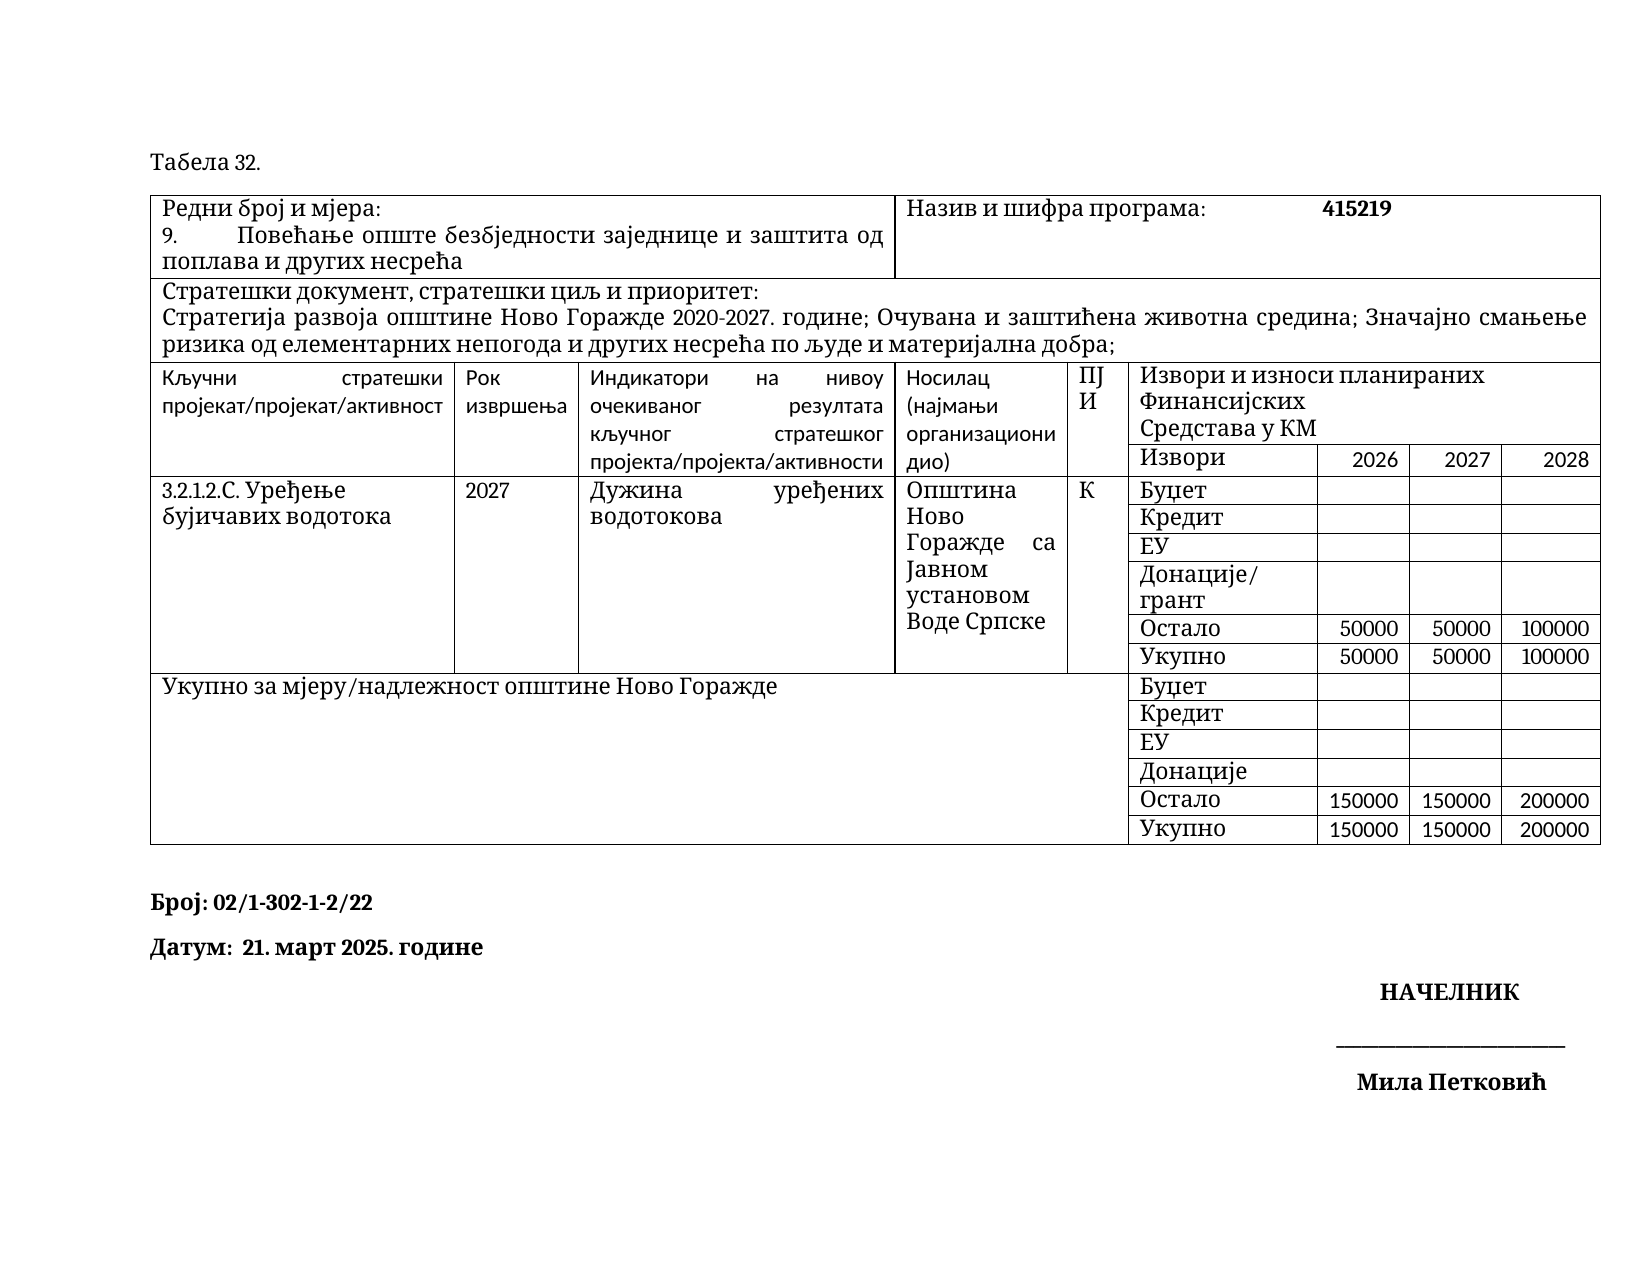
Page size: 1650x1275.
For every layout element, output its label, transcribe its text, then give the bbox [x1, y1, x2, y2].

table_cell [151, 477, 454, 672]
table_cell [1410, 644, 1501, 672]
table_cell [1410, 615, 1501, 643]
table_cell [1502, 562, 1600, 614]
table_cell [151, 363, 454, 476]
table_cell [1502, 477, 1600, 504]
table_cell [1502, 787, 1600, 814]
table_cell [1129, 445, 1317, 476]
table_header Редни број и мјера: 9. Повећање опште безбједности заједнице и заштита од поплава и других несрећа [151, 196, 894, 278]
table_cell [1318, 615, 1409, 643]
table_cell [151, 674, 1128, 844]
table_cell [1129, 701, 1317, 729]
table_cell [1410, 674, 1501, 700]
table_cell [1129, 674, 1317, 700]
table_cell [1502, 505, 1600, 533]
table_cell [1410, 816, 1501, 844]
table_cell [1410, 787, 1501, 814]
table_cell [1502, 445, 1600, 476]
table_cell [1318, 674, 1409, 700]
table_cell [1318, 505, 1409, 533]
text Мила Петковић [150, 1070, 1566, 1097]
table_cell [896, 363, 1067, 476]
text ___________________________ [150, 1025, 1566, 1051]
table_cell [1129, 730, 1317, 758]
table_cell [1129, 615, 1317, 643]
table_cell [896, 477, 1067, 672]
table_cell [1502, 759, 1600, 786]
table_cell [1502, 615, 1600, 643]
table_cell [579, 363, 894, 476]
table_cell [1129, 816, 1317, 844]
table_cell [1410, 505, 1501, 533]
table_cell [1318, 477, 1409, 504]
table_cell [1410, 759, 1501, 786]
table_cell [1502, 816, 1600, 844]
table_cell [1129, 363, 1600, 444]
text Датум: 21. март 2025. године [150, 935, 1566, 961]
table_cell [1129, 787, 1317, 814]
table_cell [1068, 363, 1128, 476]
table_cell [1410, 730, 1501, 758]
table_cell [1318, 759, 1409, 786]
table_cell Стратешки документ, стратешки циљ и приоритет: Стратегија развоја општине Ново Горажде 2020-2027. године; Очувана и заштићена животна средина; Значајно смањење ризика од елементарних непогода и других несрећа по људе и материјална добра; [151, 279, 1600, 362]
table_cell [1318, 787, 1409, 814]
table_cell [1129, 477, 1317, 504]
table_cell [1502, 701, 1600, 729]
text Табела 32. [150, 150, 1566, 176]
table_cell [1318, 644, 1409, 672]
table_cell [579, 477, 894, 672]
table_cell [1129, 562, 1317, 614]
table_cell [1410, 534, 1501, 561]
text НАЧЕЛНИК [150, 980, 1566, 1006]
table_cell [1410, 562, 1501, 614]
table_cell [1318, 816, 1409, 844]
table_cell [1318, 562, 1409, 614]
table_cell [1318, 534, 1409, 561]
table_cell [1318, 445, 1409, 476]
table_header Назив и шифра програма: 415219 [896, 196, 1600, 278]
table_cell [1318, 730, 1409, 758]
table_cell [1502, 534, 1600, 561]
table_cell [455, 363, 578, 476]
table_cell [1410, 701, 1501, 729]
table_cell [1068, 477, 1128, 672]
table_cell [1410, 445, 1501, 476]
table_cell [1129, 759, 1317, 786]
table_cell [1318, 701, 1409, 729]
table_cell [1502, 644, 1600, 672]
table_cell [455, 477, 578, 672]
text Број: 02/1-302-1-2/22 [150, 890, 1566, 916]
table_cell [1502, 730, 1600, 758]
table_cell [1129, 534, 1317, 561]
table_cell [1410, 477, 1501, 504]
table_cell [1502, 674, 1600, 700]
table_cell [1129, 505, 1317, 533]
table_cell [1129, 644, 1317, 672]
